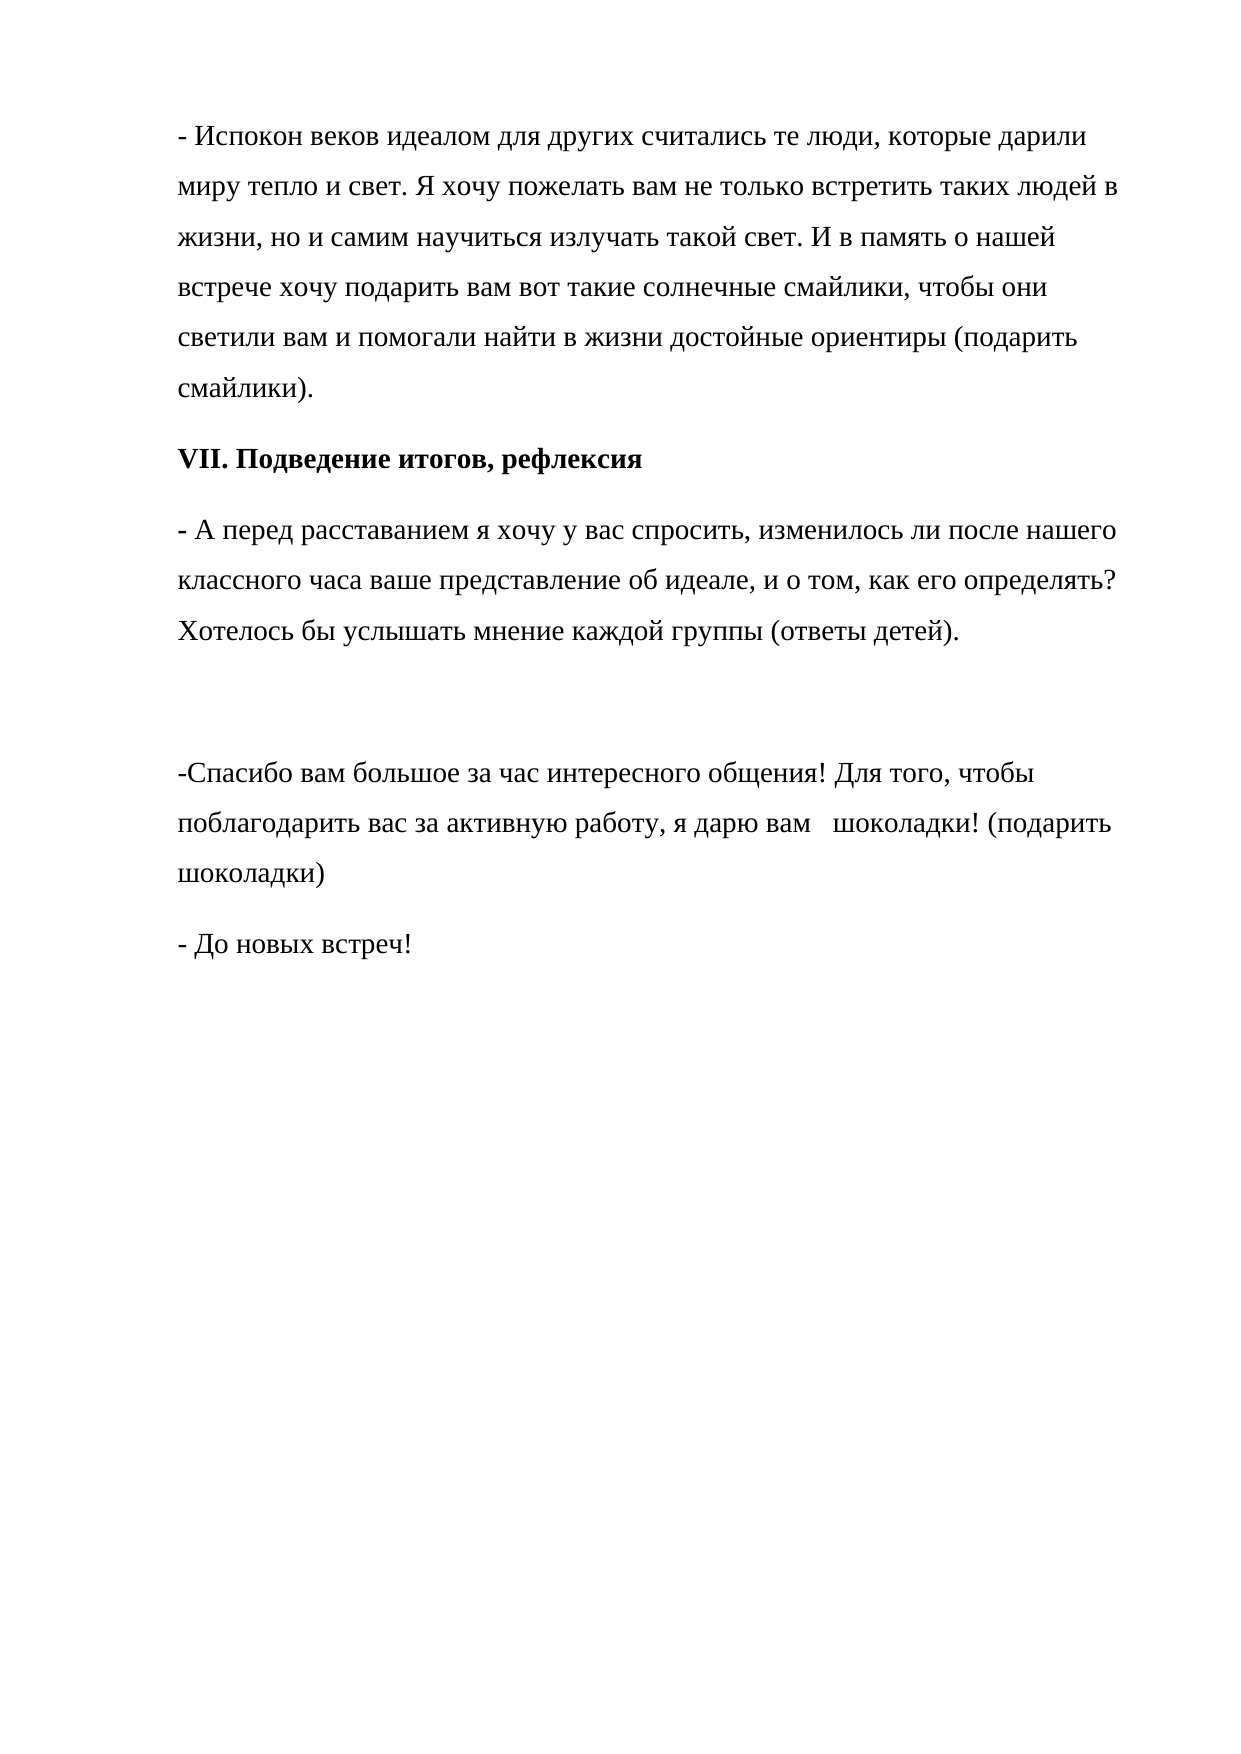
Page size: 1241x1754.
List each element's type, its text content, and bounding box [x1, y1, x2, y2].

text - Испокон веков идеалом для других считались те люди, которые дарили миру тепло и свет. Я хочу пожелать вам не только встретить таких людей в жизни, но и самим научиться излучать такой свет. И в память о нашей встрече хочу подарить вам вот такие солнечные смайлики, чтобы они светили вам и помогали найти в жизни достойные ориентиры (подарить смайлики). [177, 118, 1152, 403]
text - А перед расставанием я хочу у вас спросить, изменилось ли после нашего классного часа ваше представление об идеале, и о том, как его определять? Хотелось бы услышать мнение каждой группы (ответы детей). [177, 512, 1152, 646]
text - До новых встреч! [177, 927, 1152, 960]
text VII. Подведение итогов, рефлексия [177, 441, 1152, 474]
text -Спасибо вам большое за час интересного общения! Для того, чтобы поблагодарить вас за активную работу, я дарю вам шоколадки! (подарить шоколадки) [177, 755, 1152, 889]
